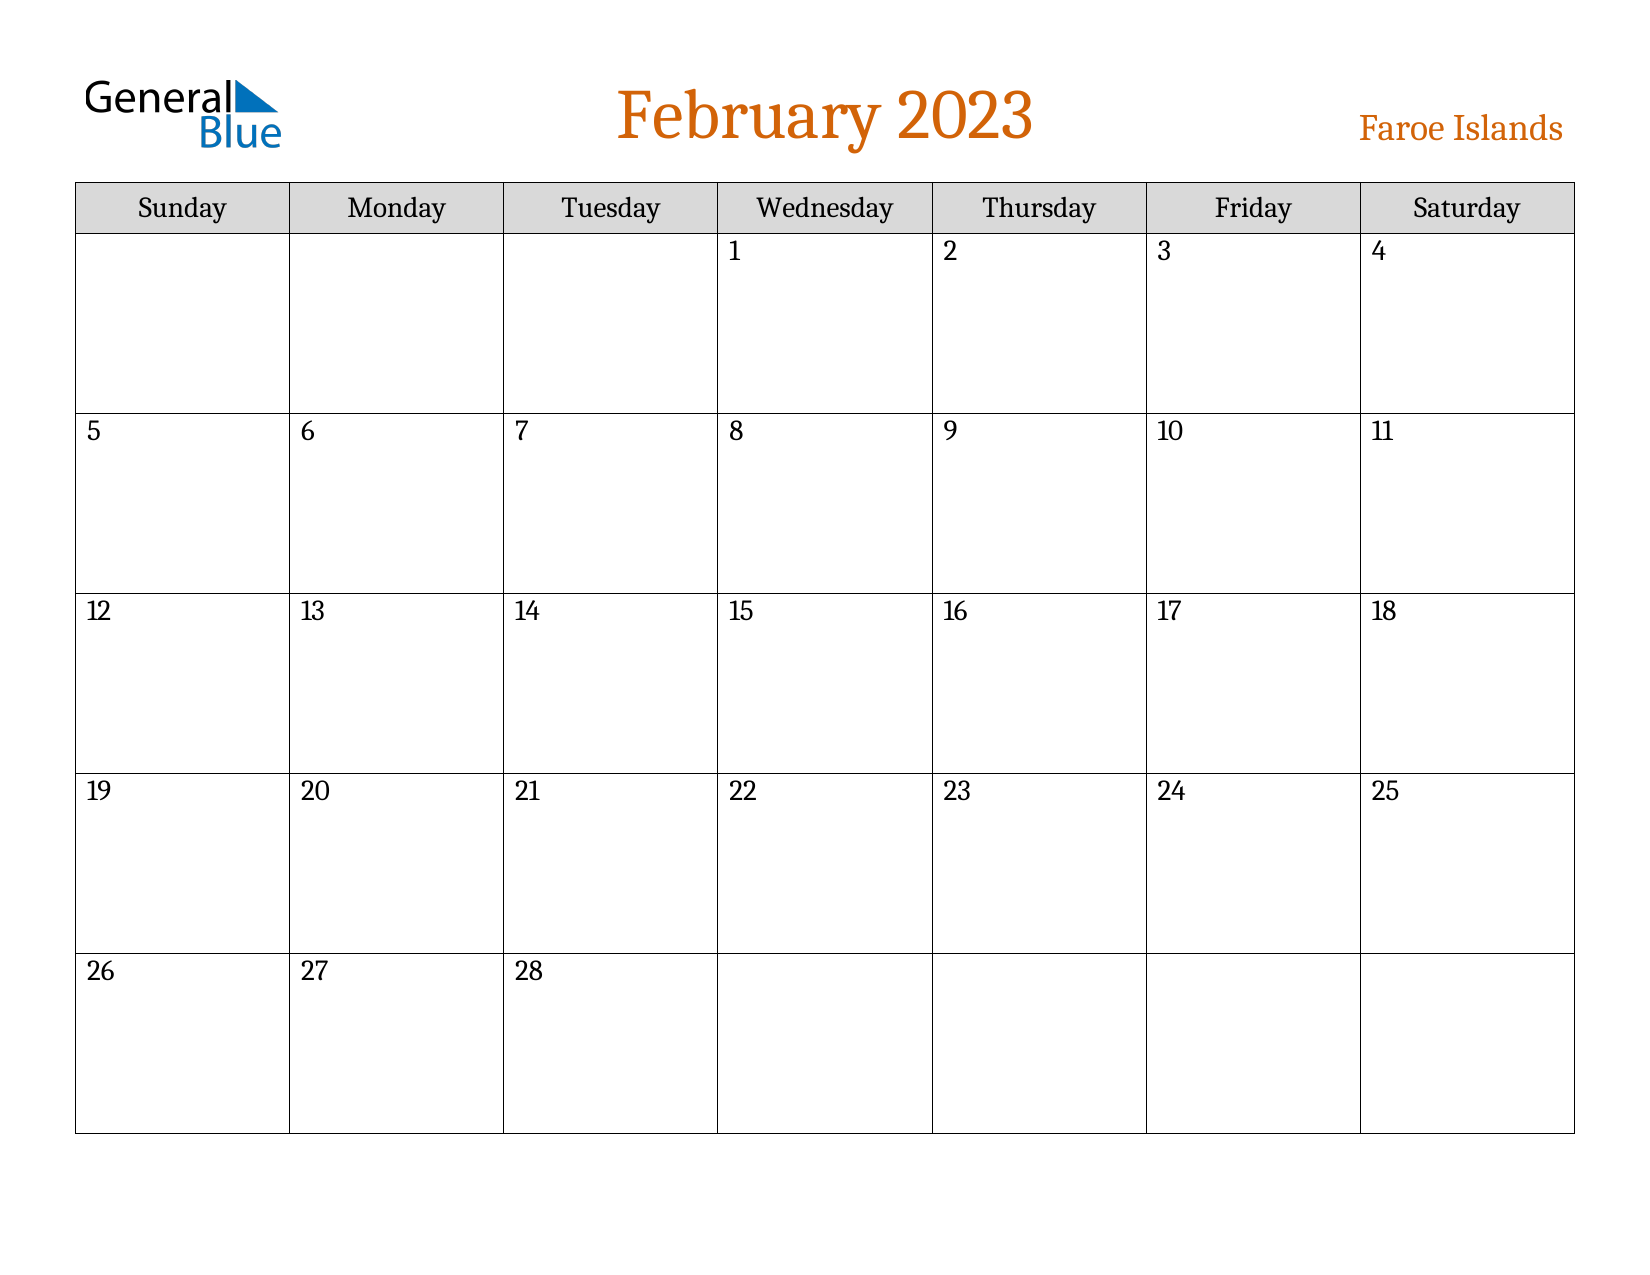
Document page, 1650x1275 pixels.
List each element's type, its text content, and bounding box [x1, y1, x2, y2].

table_cell [290, 450, 503, 593]
table_cell [290, 234, 503, 270]
table_cell [718, 450, 932, 593]
table_cell [290, 630, 503, 773]
table_cell [933, 630, 1146, 773]
table_cell 21 [504, 774, 717, 810]
table_cell [290, 270, 503, 413]
table_cell 13 [290, 594, 503, 630]
table_cell 6 [290, 414, 503, 450]
table_cell 2 [933, 234, 1146, 270]
table_cell 11 [1361, 414, 1574, 450]
table_cell 9 [933, 414, 1146, 450]
table_cell Tuesday [504, 183, 717, 233]
table_cell [933, 810, 1146, 953]
table_cell [1147, 270, 1360, 413]
table_cell [718, 990, 932, 1133]
table_cell [718, 630, 932, 773]
table_cell [76, 810, 289, 953]
table_cell [1361, 270, 1574, 413]
table_cell Monday [290, 183, 503, 233]
table_cell [1361, 450, 1574, 593]
table_cell [1361, 954, 1574, 990]
table_cell 14 [504, 594, 717, 630]
table_cell [933, 450, 1146, 593]
table_cell [76, 234, 289, 270]
table_cell [718, 954, 932, 990]
table_cell [290, 810, 503, 953]
table_cell [504, 810, 717, 953]
table_cell [76, 270, 289, 413]
table_cell [1147, 630, 1360, 773]
table_cell 4 [1361, 234, 1574, 270]
table_cell Thursday [933, 183, 1146, 233]
table_cell [1361, 810, 1574, 953]
table_cell [718, 270, 932, 413]
table_cell [1147, 990, 1360, 1133]
table_cell [76, 450, 289, 593]
table_cell 19 [76, 774, 289, 810]
table_cell [76, 990, 289, 1133]
table_cell [76, 630, 289, 773]
table_header February 2023 [504, 75, 1146, 182]
table_cell Sunday [76, 183, 289, 233]
table_cell [504, 270, 717, 413]
table_cell 15 [718, 594, 932, 630]
table_cell [718, 810, 932, 953]
table_cell 5 [76, 414, 289, 450]
table_cell 7 [504, 414, 717, 450]
table_cell 24 [1147, 774, 1360, 810]
table_cell [933, 954, 1146, 990]
table_cell [933, 990, 1146, 1133]
table_cell Wednesday [718, 183, 932, 233]
table_cell [1361, 630, 1574, 773]
picture [86, 80, 281, 148]
table_cell [504, 990, 717, 1133]
table_cell [1147, 450, 1360, 593]
table_cell 18 [1361, 594, 1574, 630]
table_cell [504, 450, 717, 593]
table_cell 17 [1147, 594, 1360, 630]
table_cell 25 [1361, 774, 1574, 810]
table_cell [290, 990, 503, 1133]
table_cell 28 [504, 954, 717, 990]
table_cell 20 [290, 774, 503, 810]
table_cell 27 [290, 954, 503, 990]
table_cell [504, 234, 717, 270]
table_cell [1147, 954, 1360, 990]
table_cell 26 [76, 954, 289, 990]
table_cell [1361, 990, 1574, 1133]
table_cell 10 [1147, 414, 1360, 450]
table_cell 22 [718, 774, 932, 810]
table_cell 23 [933, 774, 1146, 810]
table_cell 1 [718, 234, 932, 270]
table_cell 16 [933, 594, 1146, 630]
table_cell [933, 270, 1146, 413]
table_cell Saturday [1361, 183, 1574, 233]
table_header [76, 75, 503, 182]
table_cell 8 [718, 414, 932, 450]
table_cell [1147, 810, 1360, 953]
table_cell Friday [1147, 183, 1360, 233]
table_cell [504, 630, 717, 773]
table_header Faroe Islands [1146, 75, 1574, 182]
table_cell 12 [76, 594, 289, 630]
table_cell 3 [1147, 234, 1360, 270]
